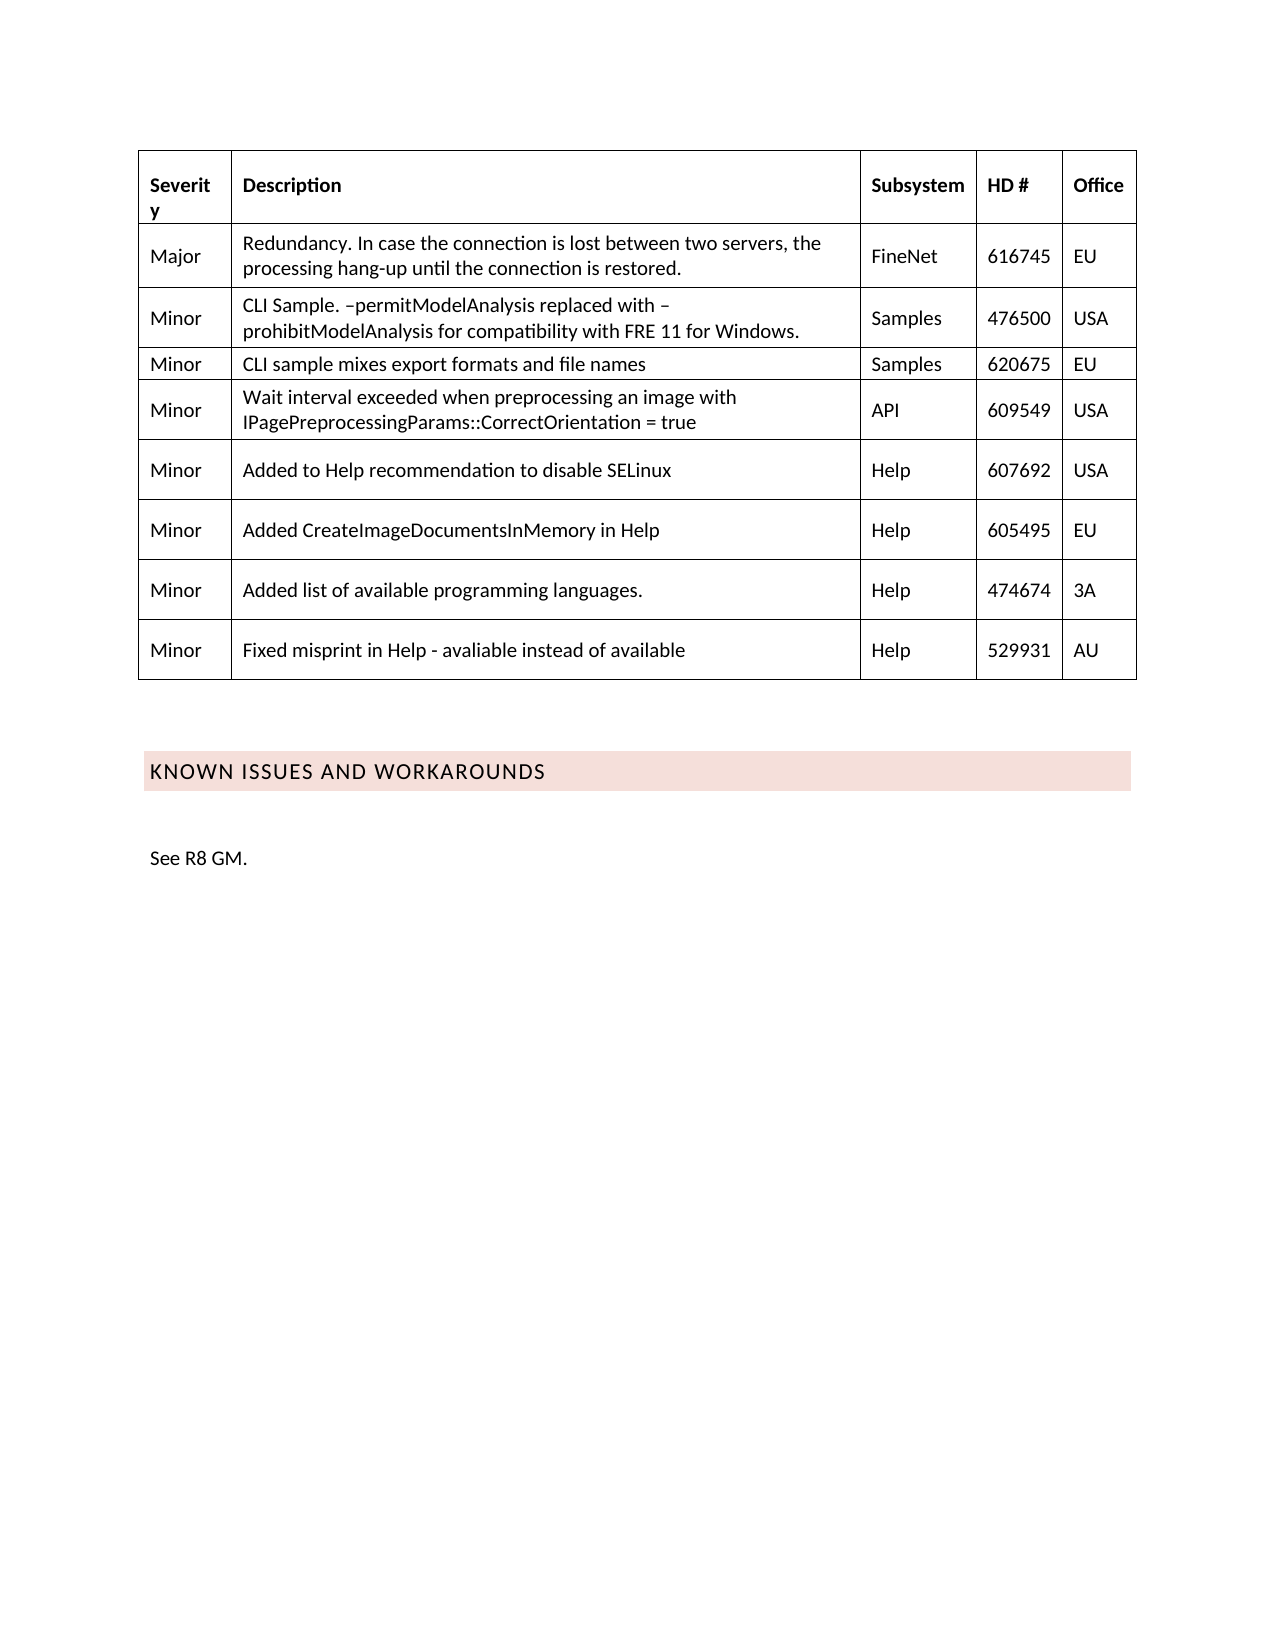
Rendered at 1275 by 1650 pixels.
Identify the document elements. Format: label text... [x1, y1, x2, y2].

table_cell Redundancy. In case the connection is lost between two servers, the processing hang-up until the connection is restored. [232, 224, 860, 287]
table_cell Added to Help recommendation to disable SELinux [232, 440, 860, 499]
table_cell Minor [139, 348, 231, 379]
table_header HD # [977, 151, 1062, 223]
table_cell Minor [139, 560, 231, 619]
subtitle Known Issues and Workarounds [150, 757, 1125, 785]
table_cell USA [1063, 440, 1136, 499]
table_header Office [1063, 151, 1136, 223]
table_cell Minor [139, 440, 231, 499]
table_cell Minor [139, 380, 231, 439]
table_cell EU [1063, 224, 1136, 287]
table_cell 609549 [977, 380, 1062, 439]
table_cell Help [861, 500, 976, 559]
table_cell EU [1063, 500, 1136, 559]
table_cell Help [861, 560, 976, 619]
table_cell Fixed misprint in Help - avaliable instead of available [232, 620, 860, 679]
table_cell USA [1063, 288, 1136, 347]
table_cell Added CreateImageDocumentsInMemory in Help [232, 500, 860, 559]
table_cell Minor [139, 288, 231, 347]
table_cell 616745 [977, 224, 1062, 287]
table_cell USA [1063, 380, 1136, 439]
table_cell FineNet [861, 224, 976, 287]
table_cell AU [1063, 620, 1136, 679]
table_cell Minor [139, 500, 231, 559]
table_cell Help [861, 440, 976, 499]
table_cell 476500 [977, 288, 1062, 347]
table_cell 3A [1063, 560, 1136, 619]
table_cell Samples [861, 348, 976, 379]
table_header Description [232, 151, 860, 223]
table_cell Help [861, 620, 976, 679]
table_cell API [861, 380, 976, 439]
text See R8 GM. [150, 846, 1125, 871]
table_header Severity [139, 151, 231, 223]
table_cell 474674 [977, 560, 1062, 619]
table_cell Wait interval exceeded when preprocessing an image with IPagePreprocessingParams::CorrectOrientation = true [232, 380, 860, 439]
table_cell 607692 [977, 440, 1062, 499]
table_cell Samples [861, 288, 976, 347]
table_cell Added list of available programming languages. [232, 560, 860, 619]
table_cell CLI Sample. –permitModelAnalysis replaced with –prohibitModelAnalysis for compatibility with FRE 11 for Windows. [232, 288, 860, 347]
table_cell 529931 [977, 620, 1062, 679]
table_cell 605495 [977, 500, 1062, 559]
table_cell 620675 [977, 348, 1062, 379]
table_cell Major [139, 224, 231, 287]
table_cell CLI sample mixes export formats and file names [232, 348, 860, 379]
table_header Subsystem [861, 151, 976, 223]
table_cell Minor [139, 620, 231, 679]
table_cell EU [1063, 348, 1136, 379]
